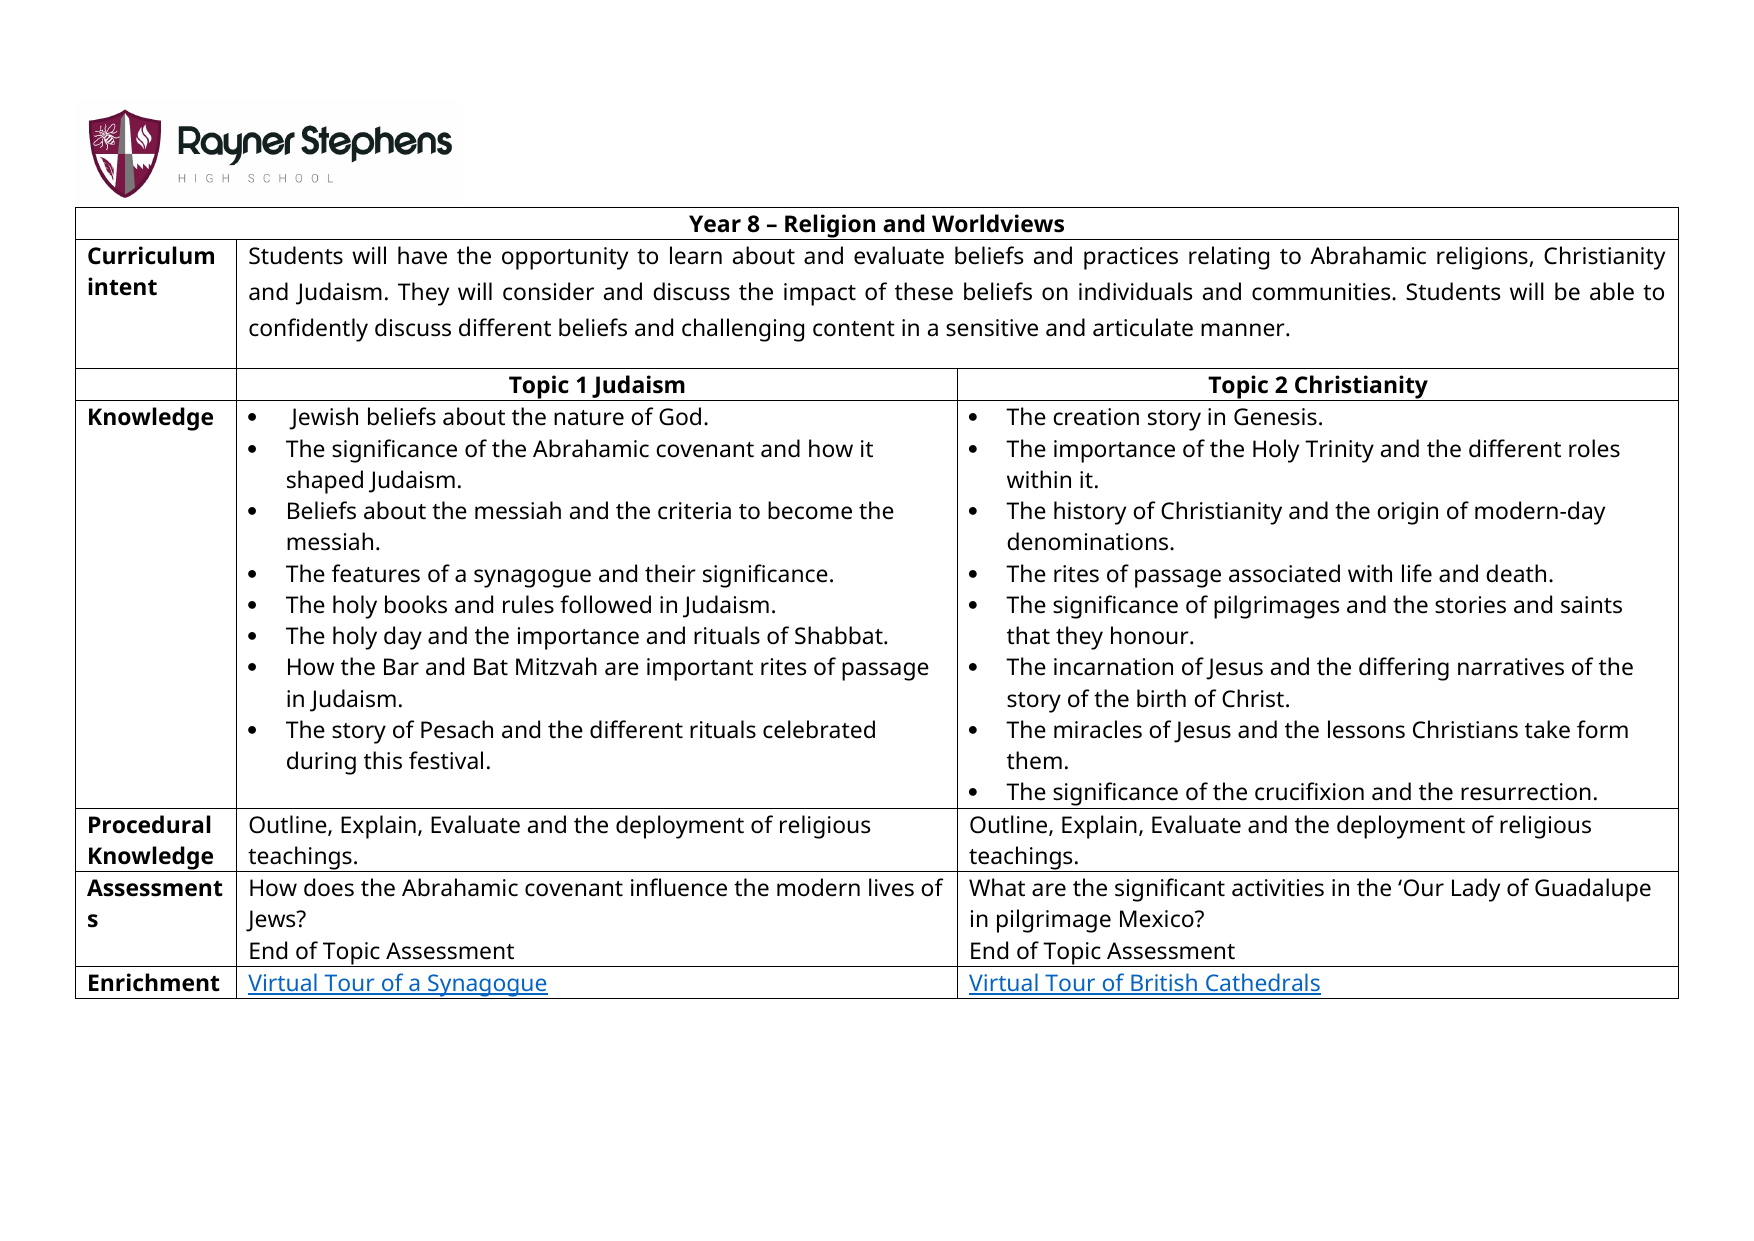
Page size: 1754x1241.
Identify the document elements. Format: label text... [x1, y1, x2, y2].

table_cell [76, 369, 236, 400]
table_cell The creation story in Genesis. The importance of the Holy Trinity and the different roles within it. The history of Christianity and the origin of modern-day denominations. The rites of passage associated with life and death. The significance of pilgrimages and the stories and saints that they honour. The incarnation of Jesus and the differing narratives of the story of the birth of Christ. The miracles of Jesus and the lessons Christians take form them. The significance of the crucifixion and the resurrection. [958, 401, 1678, 807]
table_cell Students will have the opportunity to learn about and evaluate beliefs and practices relating to Abrahamic religions, Christianity and Judaism. They will consider and discuss the impact of these beliefs on individuals and communities. Students will be able to confidently discuss different beliefs and challenging content in a sensitive and articulate manner. [237, 240, 1678, 368]
table_cell Outline, Explain, Evaluate and the deployment of religious teachings. [958, 809, 1678, 871]
table_cell Curriculum intent [76, 240, 236, 368]
table_cell Topic 1 Judaism [237, 369, 957, 400]
table_cell Jewish beliefs about the nature of God. The significance of the Abrahamic covenant and how it shaped Judaism. Beliefs about the messiah and the criteria to become the messiah. The features of a synagogue and their significance. The holy books and rules followed in Judaism. The holy day and the importance and rituals of Shabbat. How the Bar and Bat Mitzvah are important rites of passage in Judaism. The story of Pesach and the different rituals celebrated during this festival. [237, 401, 957, 807]
table_cell Assessments [76, 872, 236, 966]
table_cell Enrichment [76, 967, 236, 998]
table_cell Virtual Tour of British Cathedrals [958, 967, 1678, 998]
table_cell Procedural Knowledge [76, 809, 236, 871]
table_cell How does the Abrahamic covenant influence the modern lives of Jews? End of Topic Assessment [237, 872, 957, 966]
picture [75, 100, 463, 204]
table_header Year 8 – Religion and Worldviews [76, 208, 1678, 239]
table_cell Topic 2 Christianity [958, 369, 1678, 400]
table_cell Virtual Tour of a Synagogue [237, 967, 957, 998]
table_cell Knowledge [76, 401, 236, 807]
table_cell Outline, Explain, Evaluate and the deployment of religious teachings. [237, 809, 957, 871]
table_cell What are the significant activities in the ‘Our Lady of Guadalupe in pilgrimage Mexico? End of Topic Assessment [958, 872, 1678, 966]
